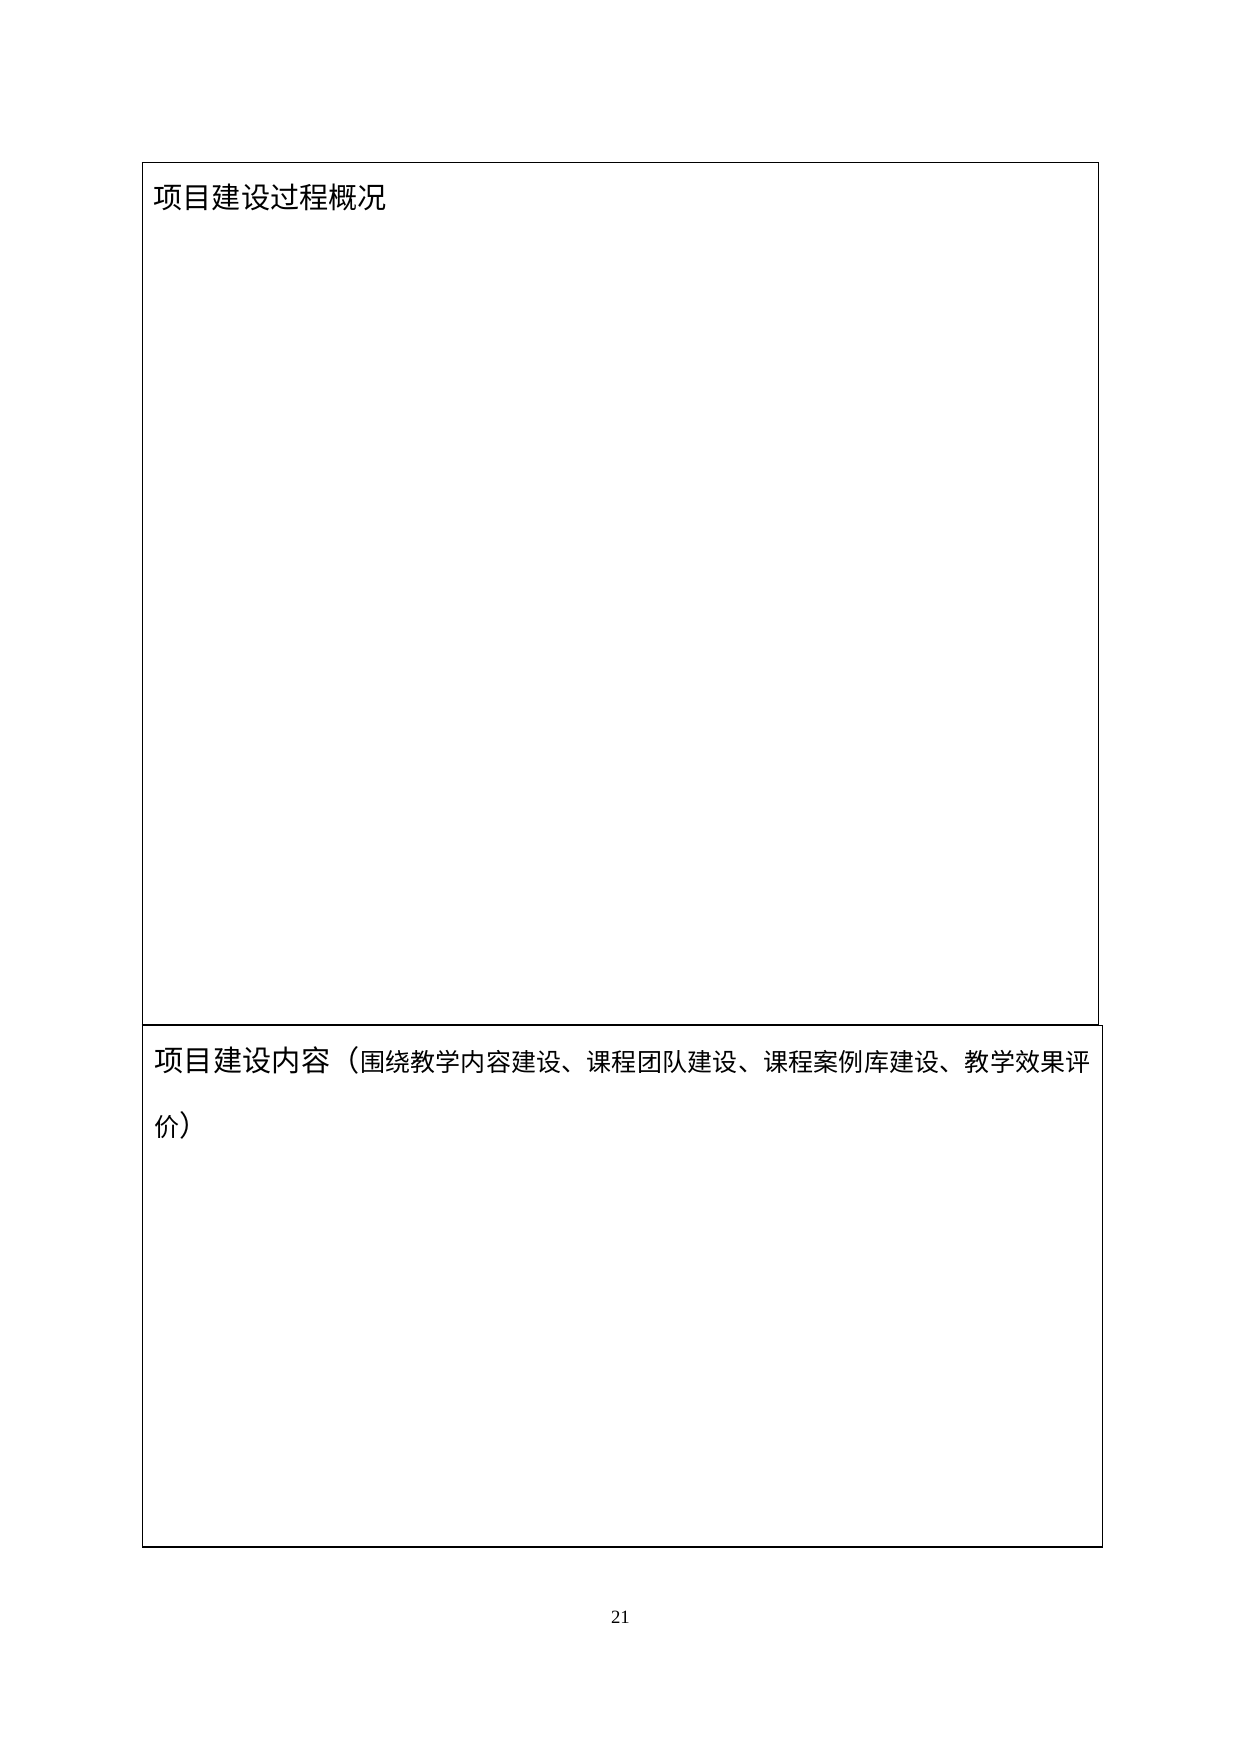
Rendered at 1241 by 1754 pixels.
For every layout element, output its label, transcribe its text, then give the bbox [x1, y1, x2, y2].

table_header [143, 1026, 1102, 1546]
table_cell 项目建设过程概况 [143, 163, 1098, 1024]
